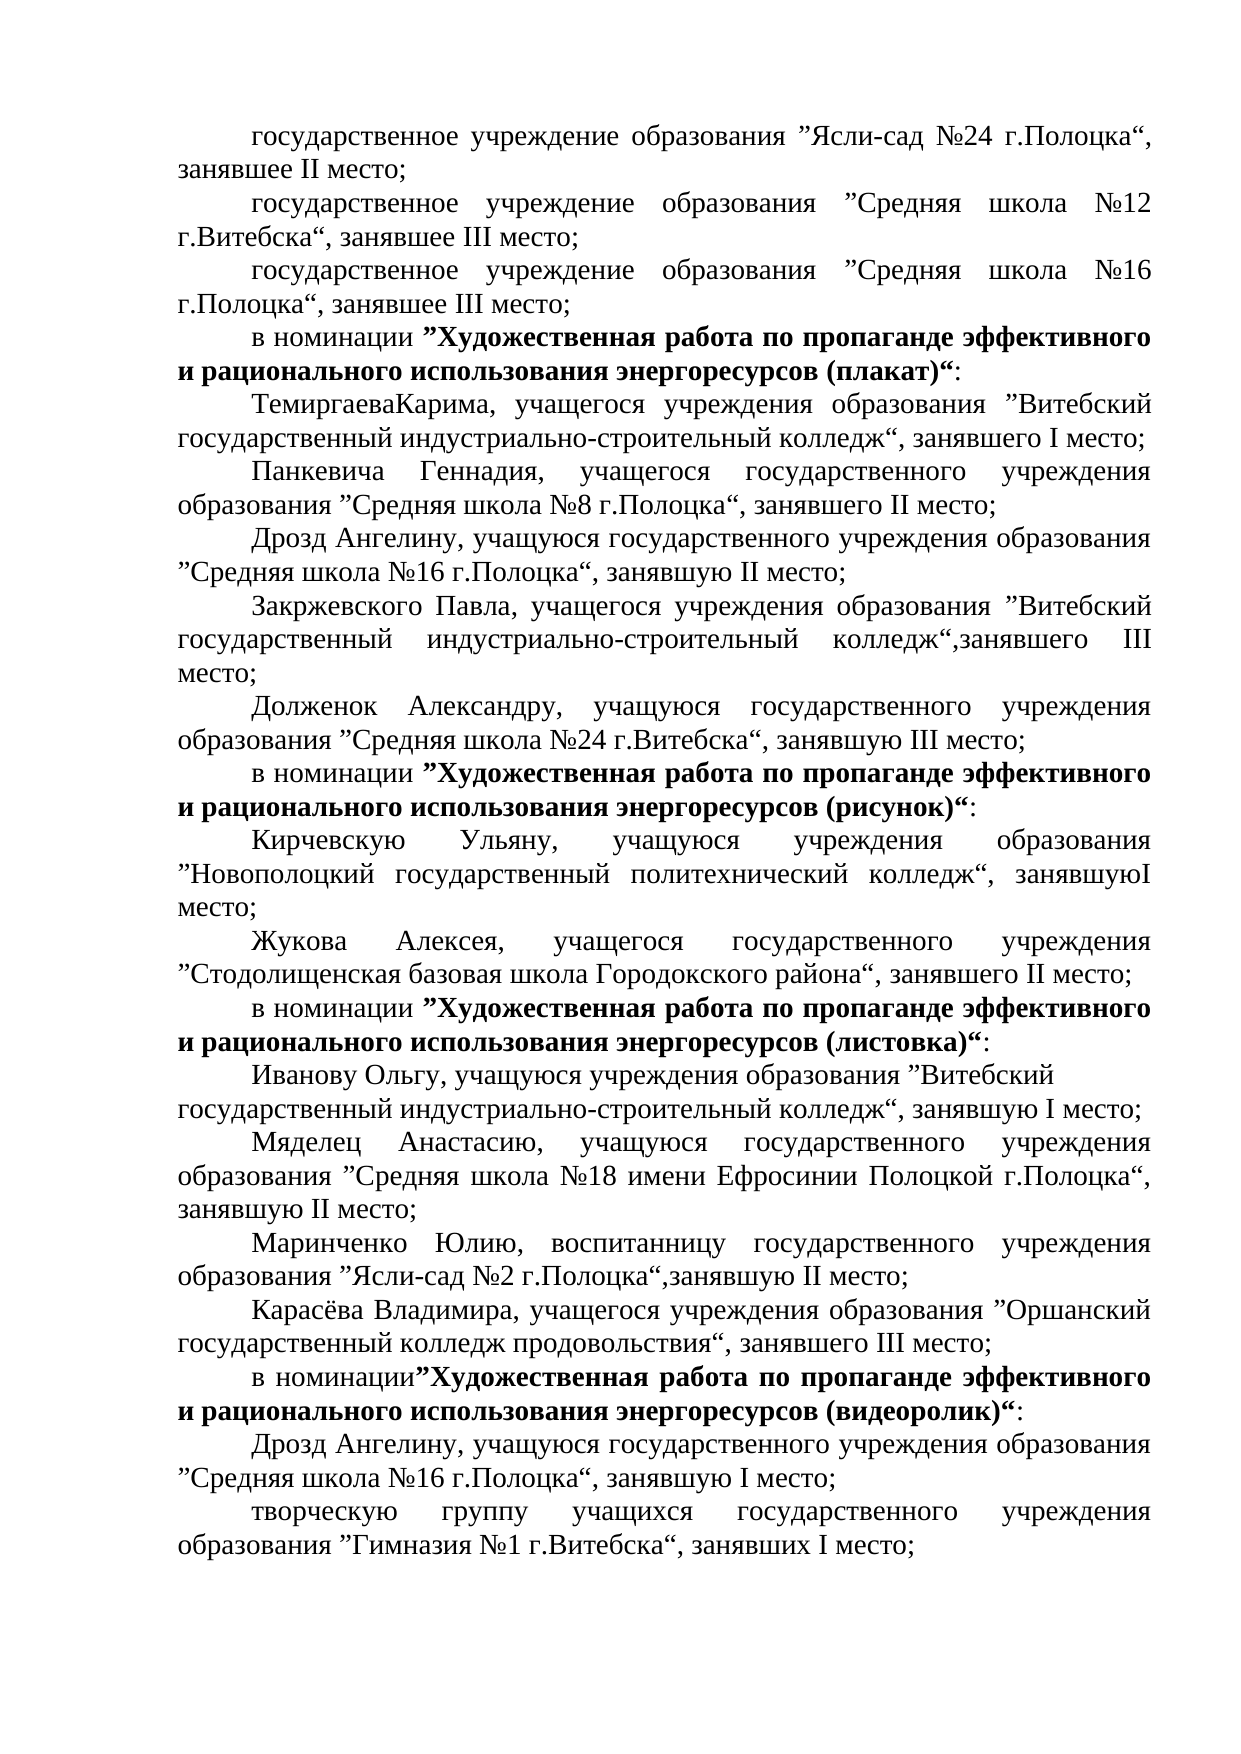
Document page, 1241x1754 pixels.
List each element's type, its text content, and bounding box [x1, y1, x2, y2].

text Карасёва Владимира, учащегося учреждения образования ”Оршанский государственный колледж продовольствия“, занявшего ІІІ место; [177, 1292, 1152, 1359]
list Дрозд Ангелину, учащуюся государственного учреждения образования ”Средняя школа №16 г.Полоцка“, занявшую І место; [177, 1426, 1152, 1493]
text в номинации ”Художественная работа по пропаганде эффективного и рационального использования энергоресурсов (плакат)“: [177, 319, 1152, 386]
text в номинации”Художественная работа по пропаганде эффективного и рационального использования энергоресурсов (видеоролик)“: [177, 1359, 1152, 1426]
text в номинации ”Художественная работа по пропаганде эффективного и рационального использования энергоресурсов (рисунок)“: [177, 755, 1152, 822]
text государственное учреждение образования ”Средняя школа №12 г.Витебска“, занявшее ІІІ место; [177, 185, 1152, 252]
text творческую группу учащихся государственного учреждения образования ”Гимназия №1 г.Витебска“, занявших І место; [177, 1493, 1152, 1560]
text в номинации ”Художественная работа по пропаганде эффективного и рационального использования энергоресурсов (листовка)“: [177, 990, 1152, 1057]
text государственное учреждение образования ”Ясли-сад №24 г.Полоцка“, занявшее ІІ место; [177, 118, 1152, 185]
text Дрозд Ангелину, учащуюся государственного учреждения образования ”Средняя школа №16 г.Полоцка“, занявшую ІІ место; [177, 521, 1152, 588]
text Мяделец Анастасию, учащуюся государственного учреждения образования ”Средняя школа №18 имени Ефросинии Полоцкой г.Полоцка“, занявшую ІІ место; [177, 1124, 1152, 1225]
text ТемиргаеваКарима, учащегося учреждения образования ”Витебский государственный индустриально-строительный колледж“, занявшего І место; [177, 386, 1152, 453]
text государственное учреждение образования ”Средняя школа №16 г.Полоцка“, занявшее ІІІ место; [177, 252, 1152, 319]
text Кирчевскую Ульяну, учащуюся учреждения образования ”Новополоцкий государственный политехнический колледж“, занявшуюІ место; [177, 822, 1152, 923]
text Долженок Александру, учащуюся государственного учреждения образования ”Средняя школа №24 г.Витебска“, занявшую ІІІ место; [177, 688, 1152, 755]
list Иванову Ольгу, учащуюся учреждения образования ”Витебский государственный индустриально-строительный колледж“, занявшую І место; [177, 1057, 1152, 1124]
text Панкевича Геннадия, учащегося государственного учреждения образования ”Средняя школа №8 г.Полоцка“, занявшего ІІ место; [177, 453, 1152, 521]
text Закржевского Павла, учащегося учреждения образования ”Витебский государственный индустриально-строительный колледж“,занявшего ІІІ место; [177, 588, 1152, 688]
text Маринченко Юлию, воспитанницу государственного учреждения образования ”Ясли-сад №2 г.Полоцка“,занявшую ІІ место; [177, 1225, 1152, 1292]
text Жукова Алексея, учащегося государственного учреждения ”Стодолищенская базовая школа Городокского района“, занявшего ІІ место; [177, 923, 1152, 990]
